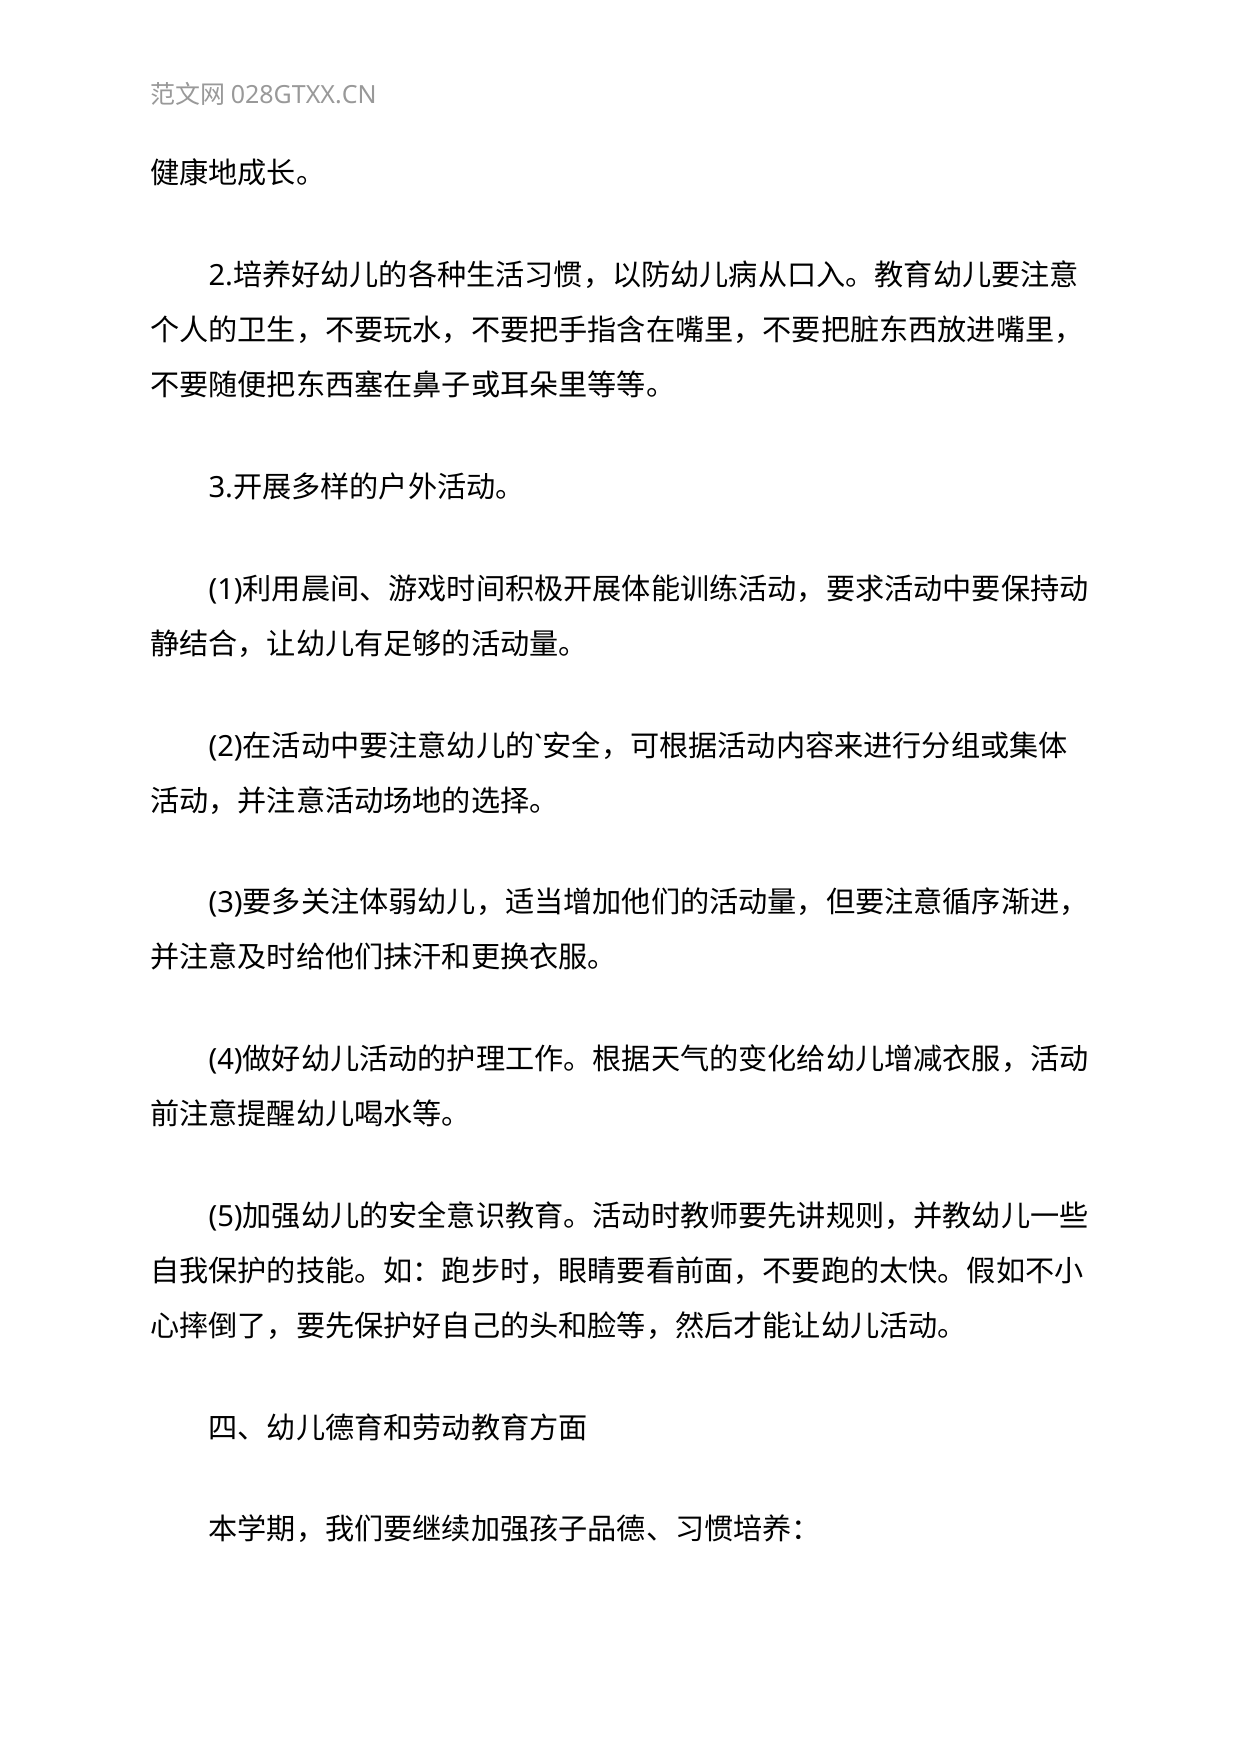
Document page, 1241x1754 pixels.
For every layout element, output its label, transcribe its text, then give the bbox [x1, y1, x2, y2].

text (1)利用晨间、游戏时间积极开展体能训练活动，要求活动中要保持动静结合，让幼儿有足够的活动量。 [150, 565, 1090, 663]
text (2)在活动中要注意幼儿的`安全，可根据活动内容来进行分组或集体活动，并注意活动场地的选择。 [150, 722, 1090, 819]
text 2.培养好幼儿的各种生活习惯，以防幼儿病从口入。教育幼儿要注意个人的卫生，不要玩水，不要把手指含在嘴里，不要把脏东西放进嘴里，不要随便把东西塞在鼻子或耳朵里等等。 [150, 252, 1090, 404]
text (4)做好幼儿活动的护理工作。根据天气的变化给幼儿增减衣服，活动前注意提醒幼儿喝水等。 [150, 1036, 1090, 1133]
text (3)要多关注体弱幼儿，适当增加他们的活动量，但要注意循序渐进，并注意及时给他们抹汗和更换衣服。 [150, 879, 1090, 976]
text 本学期，我们要继续加强孩子品德、习惯培养： [150, 1506, 1090, 1548]
text 3.开展多样的户外活动。 [150, 463, 1090, 506]
text 四、幼儿德育和劳动教育方面 [150, 1404, 1090, 1446]
text (5)加强幼儿的安全意识教育。活动时教师要先讲规则，并教幼儿一些自我保护的技能。如：跑步时，眼睛要看前面，不要跑的太快。假如不小心摔倒了，要先保护好自己的头和脸等，然后才能让幼儿活动。 [150, 1192, 1090, 1345]
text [150, 150, 1090, 192]
